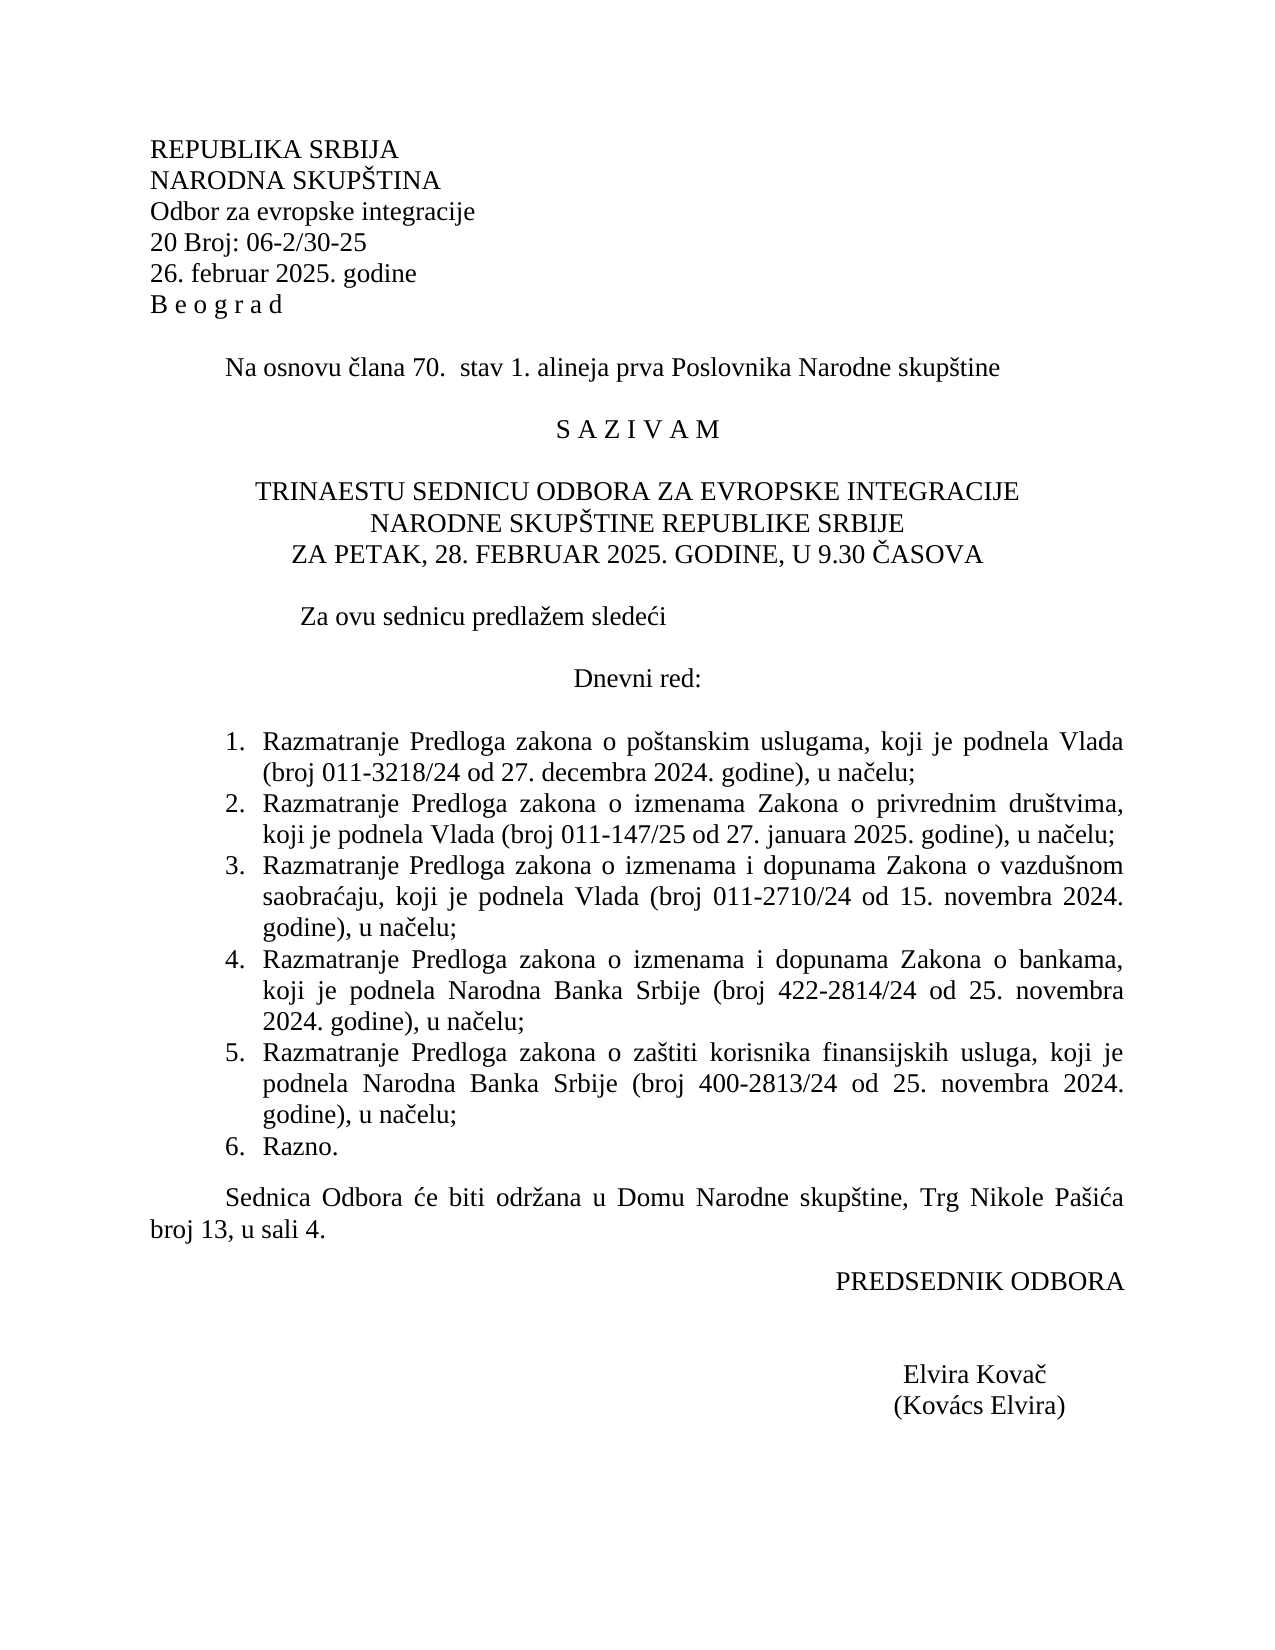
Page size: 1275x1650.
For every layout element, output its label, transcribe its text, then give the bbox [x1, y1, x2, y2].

list Razmatranje Predloga zakona o izmenama i dopunama Zakona o vazdušnom saobraćaju, koji je podnela Vlada (broj 011-2710/24 od 15. novembra 2024. godine), u načelu; [225, 849, 1125, 943]
text PREDSEDNIK ODBORA [150, 1265, 1125, 1296]
text B e o g r a d [150, 289, 1125, 320]
text ZA PETAK, 28. FEBRUAR 2025. GODINE, U 9.30 ČASOVA [150, 538, 1125, 569]
text NARODNA SKUPŠTINA [150, 164, 1125, 195]
text REPUBLIKA SRBIJA [150, 133, 1125, 164]
text Dnevni red: [150, 662, 1125, 693]
list Razmatranje Predloga zakona o izmenama i dopunama Zakona o bankama, koji je podnela Narodna Banka Srbije (broj 422-2814/24 od 25. novembra 2024. godine), u načelu; [225, 943, 1125, 1036]
text TRINAESTU SEDNICU ODBORA ZA EVROPSKE INTEGRACIJE [150, 476, 1125, 507]
list Razno. [225, 1129, 1125, 1161]
list Razmatranje Predloga zakona o izmenama Zakona o privrednim društvima, koji je podnela Vlada (broj 011-147/25 od 27. januara 2025. godine), u načelu; [225, 787, 1125, 849]
text (Kovács Elvira) [150, 1389, 1125, 1420]
text Odbor za evropske integracije [150, 195, 1125, 226]
text NARODNE SKUPŠTINE REPUBLIKE SRBIJE [150, 507, 1125, 538]
list Razmatranje Predloga zakona o poštanskim uslugama, koji je podnela Vlada (broj 011-3218/24 od 27. decembra 2024. godine), u načelu; [225, 725, 1125, 787]
text Na osnovu člana 70. stav 1. alineja prva Poslovnika Narodne skupštine [150, 351, 1125, 382]
text S A Z I V A M [150, 413, 1125, 444]
text 20 Broj: 06-2/30-25 [150, 226, 1125, 257]
text 26. februar 2025. godine [150, 257, 1125, 289]
text Za ovu sednicu predlažem sledeći [225, 600, 1125, 631]
list Razmatranje Predloga zakona o zaštiti korisnika finansijskih usluga, koji je podnela Narodna Banka Srbije (broj 400-2813/24 od 25. novembra 2024. godine), u načelu; [225, 1036, 1125, 1129]
text Elvira Kovač [150, 1358, 1125, 1389]
text Sednica Odbora će biti održana u Domu Narodne skupštine, Trg Nikole Pašića broj 13, u sali 4. [150, 1182, 1125, 1244]
